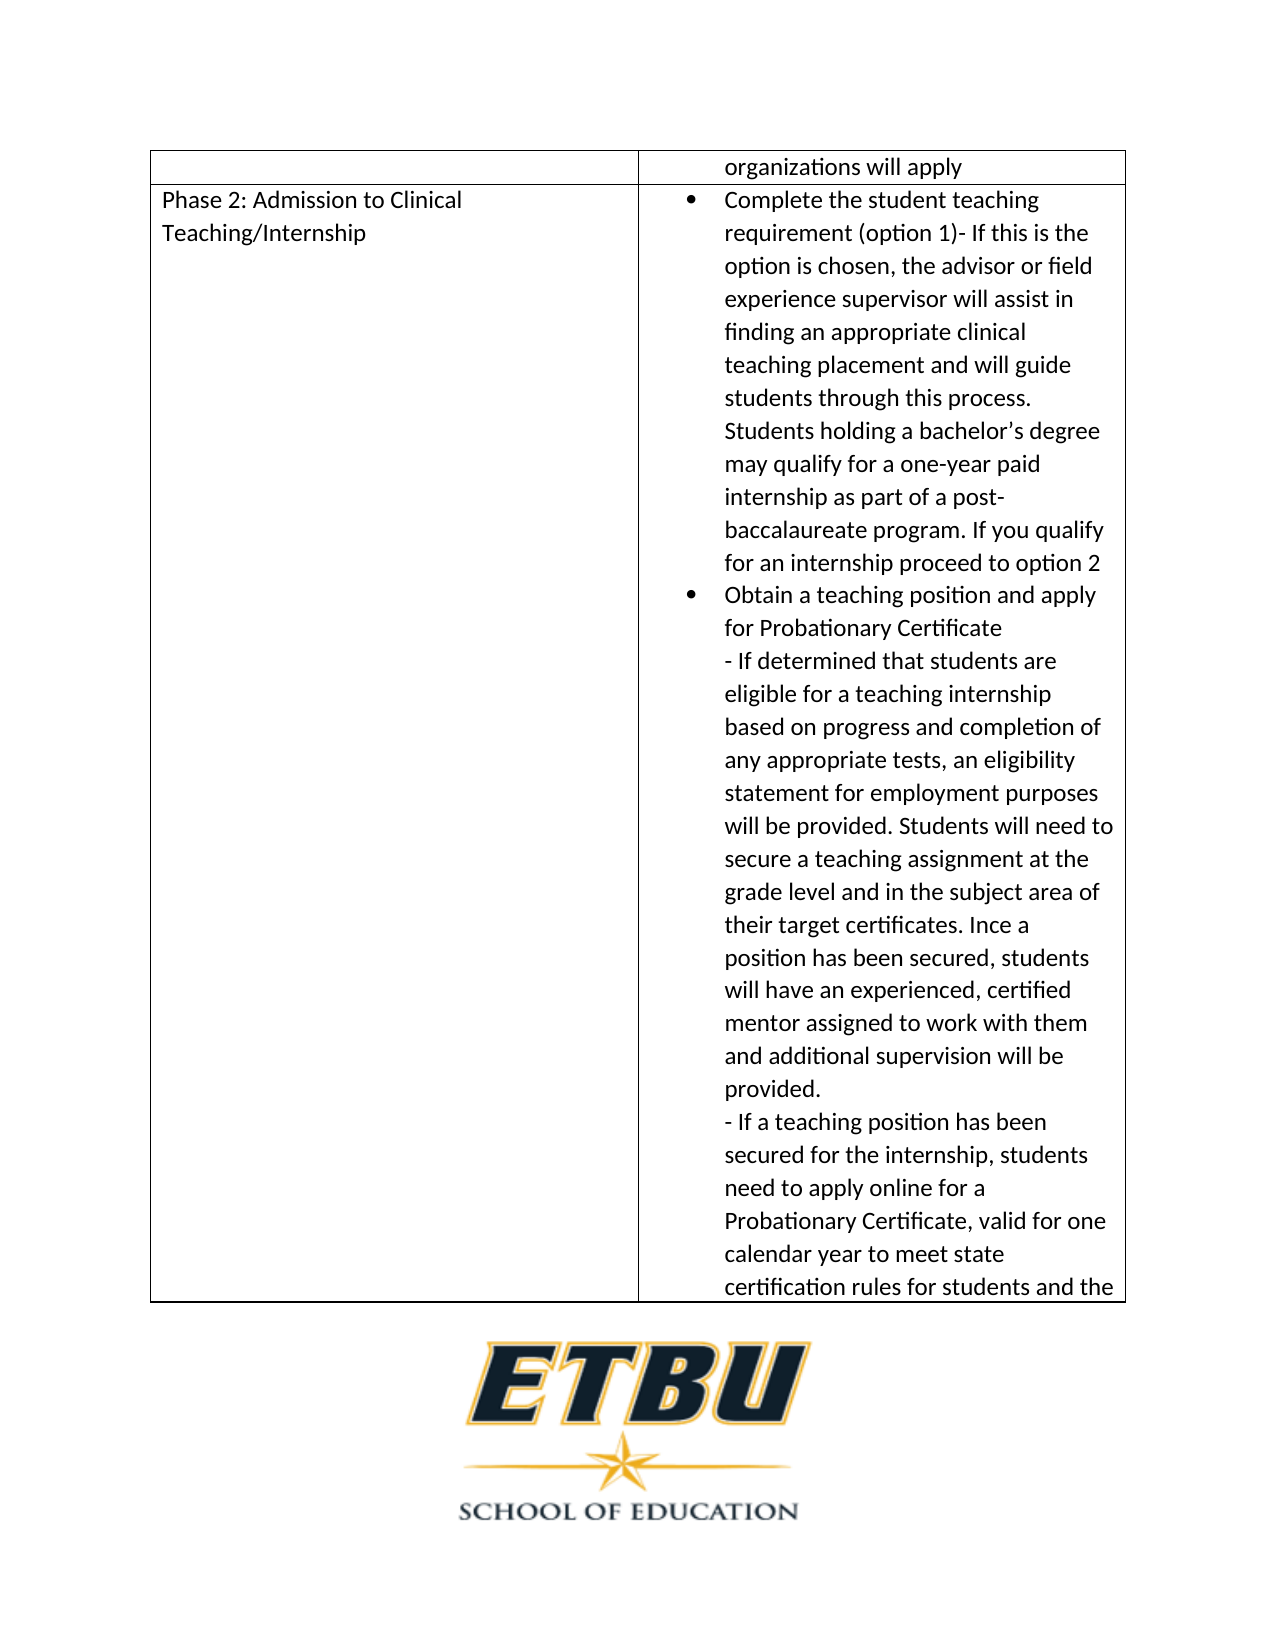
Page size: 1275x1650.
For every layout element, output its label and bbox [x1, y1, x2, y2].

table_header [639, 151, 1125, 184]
table_header [151, 151, 638, 184]
table_cell [151, 185, 638, 1301]
table_cell [639, 185, 1125, 1301]
